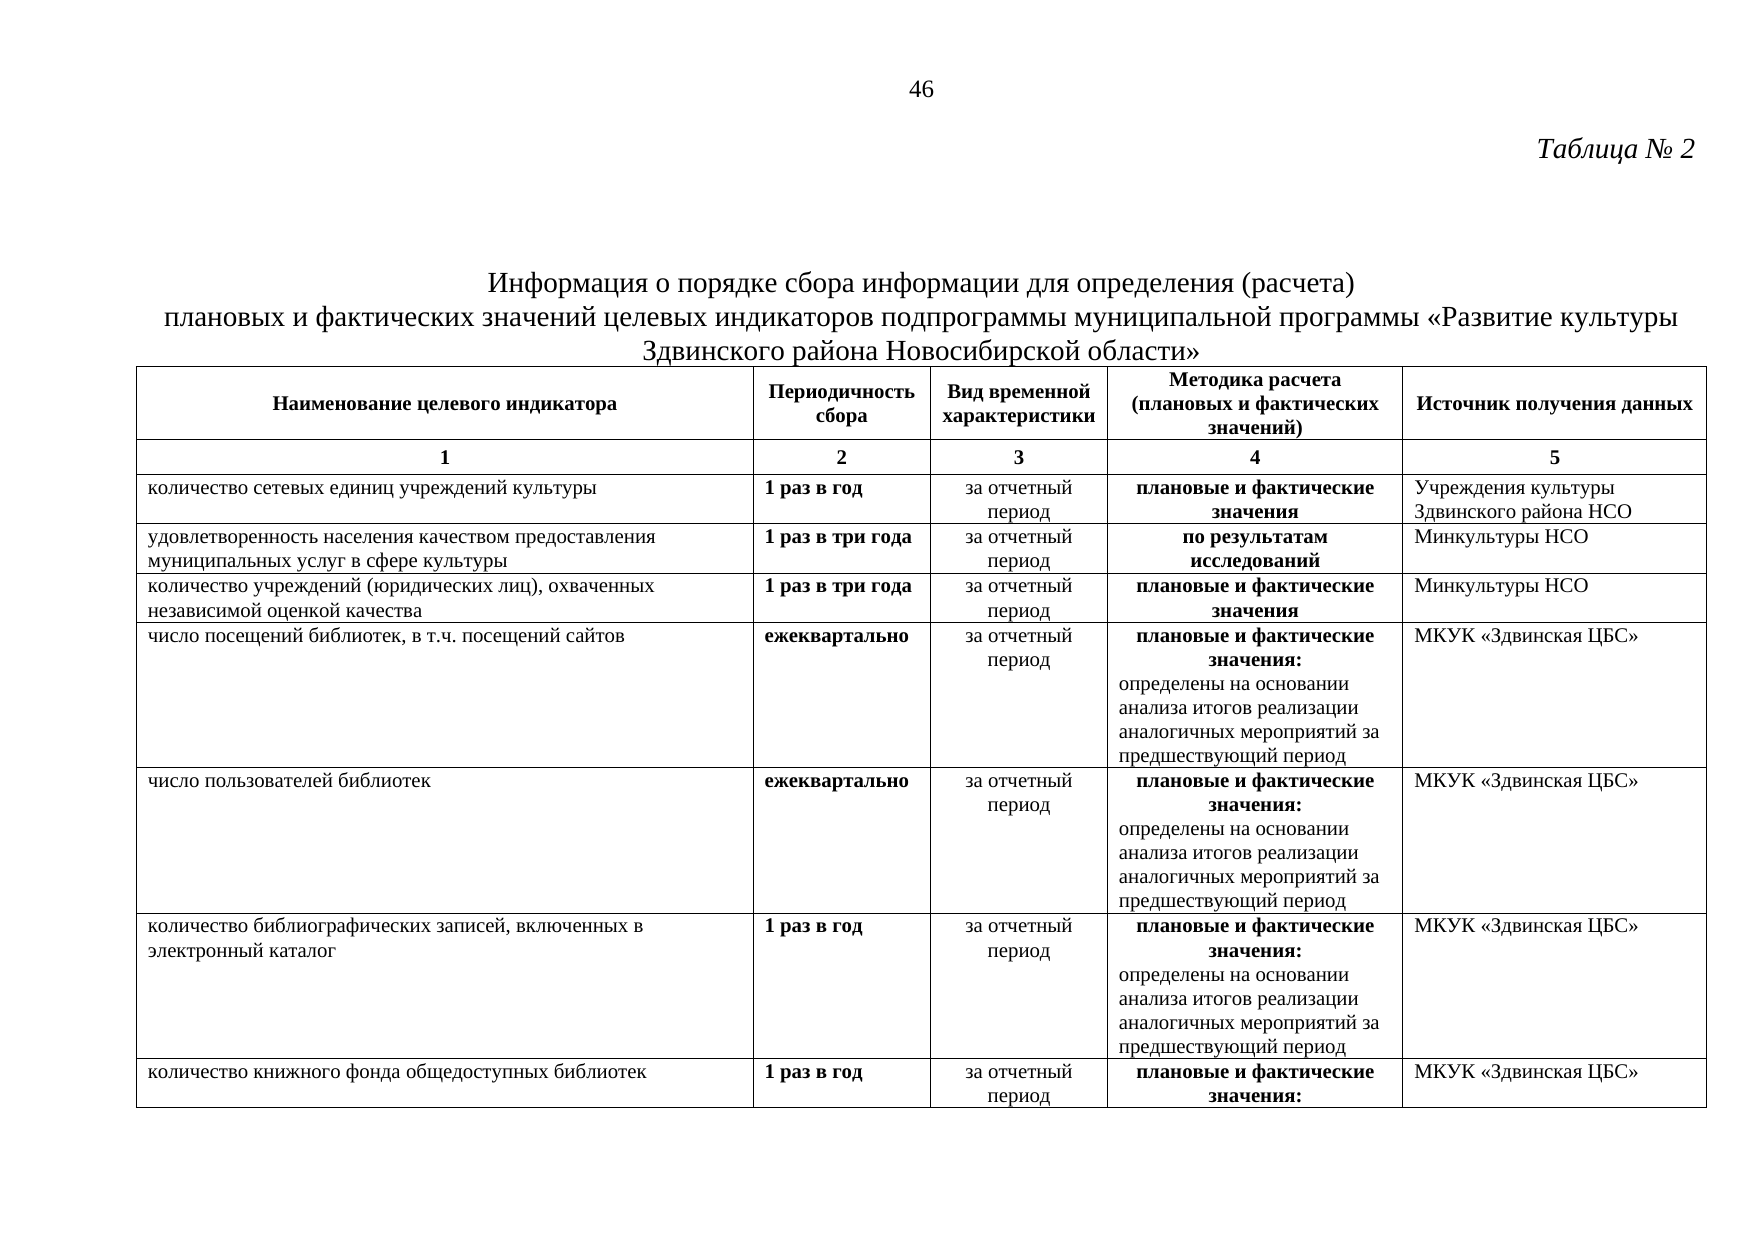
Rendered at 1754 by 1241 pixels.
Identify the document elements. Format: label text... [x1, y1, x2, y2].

table_cell плановые и фактические значения [1108, 475, 1402, 523]
text Информация о порядке сбора информации для определения (расчета) [148, 266, 1695, 299]
table_cell 1 раз в год [754, 1059, 930, 1107]
table_cell 5 [1403, 440, 1706, 474]
table_cell 3 [931, 440, 1107, 474]
table_cell 1 [137, 440, 753, 474]
table_cell количество учреждений (юридических лиц), охваченных независимой оценкой качества [137, 574, 753, 622]
text Таблица № 2 [148, 131, 1695, 165]
table_cell за отчетный период [931, 1059, 1107, 1107]
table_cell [1108, 1059, 1402, 1107]
table_cell за отчетный период [931, 623, 1107, 767]
table_cell МКУК «Здвинская ЦБС» [1403, 768, 1706, 912]
table_cell 1 раз в три года [754, 524, 930, 572]
table_cell Минкультуры НСО [1403, 524, 1706, 572]
table_cell за отчетный период [931, 524, 1107, 572]
table_cell плановые и фактические значения: определены на основании анализа итогов реализации аналогичных мероприятий за предшествующий период [1108, 623, 1402, 767]
table_cell 1 раз в три года [754, 574, 930, 622]
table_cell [137, 1059, 753, 1107]
table_cell МКУК «Здвинская ЦБС» [1403, 914, 1706, 1058]
table_header Вид временной характеристики [931, 367, 1107, 439]
table_cell за отчетный период [931, 475, 1107, 523]
table_cell плановые и фактические значения: определены на основании анализа итогов реализации аналогичных мероприятий за предшествующий период [1108, 914, 1402, 1058]
table_cell ежеквартально [754, 623, 930, 767]
table_cell 4 [1108, 440, 1402, 474]
table_cell 1 раз в год [754, 914, 930, 1058]
table_header Наименование целевого индикатора [137, 367, 753, 439]
table_cell количество библиографических записей, включенных в электронный каталог [137, 914, 753, 1058]
table_cell плановые и фактические значения [1108, 574, 1402, 622]
table_cell за отчетный период [931, 574, 1107, 622]
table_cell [1403, 1059, 1706, 1107]
table_cell Минкультуры НСО [1403, 574, 1706, 622]
text плановых и фактических значений целевых индикаторов подпрограммы муниципальной программы «Развитие культуры Здвинского района Новосибирской области» [148, 299, 1695, 366]
table_cell удовлетворенность населения качеством предоставления муниципальных услуг в сфере культуры [137, 524, 753, 572]
table_cell число посещений библиотек, в т.ч. посещений сайтов [137, 623, 753, 767]
table_cell МКУК «Здвинская ЦБС» [1403, 623, 1706, 767]
table_cell количество сетевых единиц учреждений культуры [137, 475, 753, 523]
table_cell за отчетный период [931, 768, 1107, 912]
table_cell Учреждения культуры Здвинского района НСО [1403, 475, 1706, 523]
table_header Методика расчета (плановых и фактических значений) [1108, 367, 1402, 439]
table_cell за отчетный период [931, 914, 1107, 1058]
table_cell по результатам исследований [1108, 524, 1402, 572]
table_cell число пользователей библиотек [137, 768, 753, 912]
table_header Источник получения данных [1403, 367, 1706, 439]
table_cell плановые и фактические значения: определены на основании анализа итогов реализации аналогичных мероприятий за предшествующий период [1108, 768, 1402, 912]
table_cell 2 [754, 440, 930, 474]
table_cell 1 раз в год [754, 475, 930, 523]
table_header Периодичность сбора [754, 367, 930, 439]
table_cell ежеквартально [754, 768, 930, 912]
